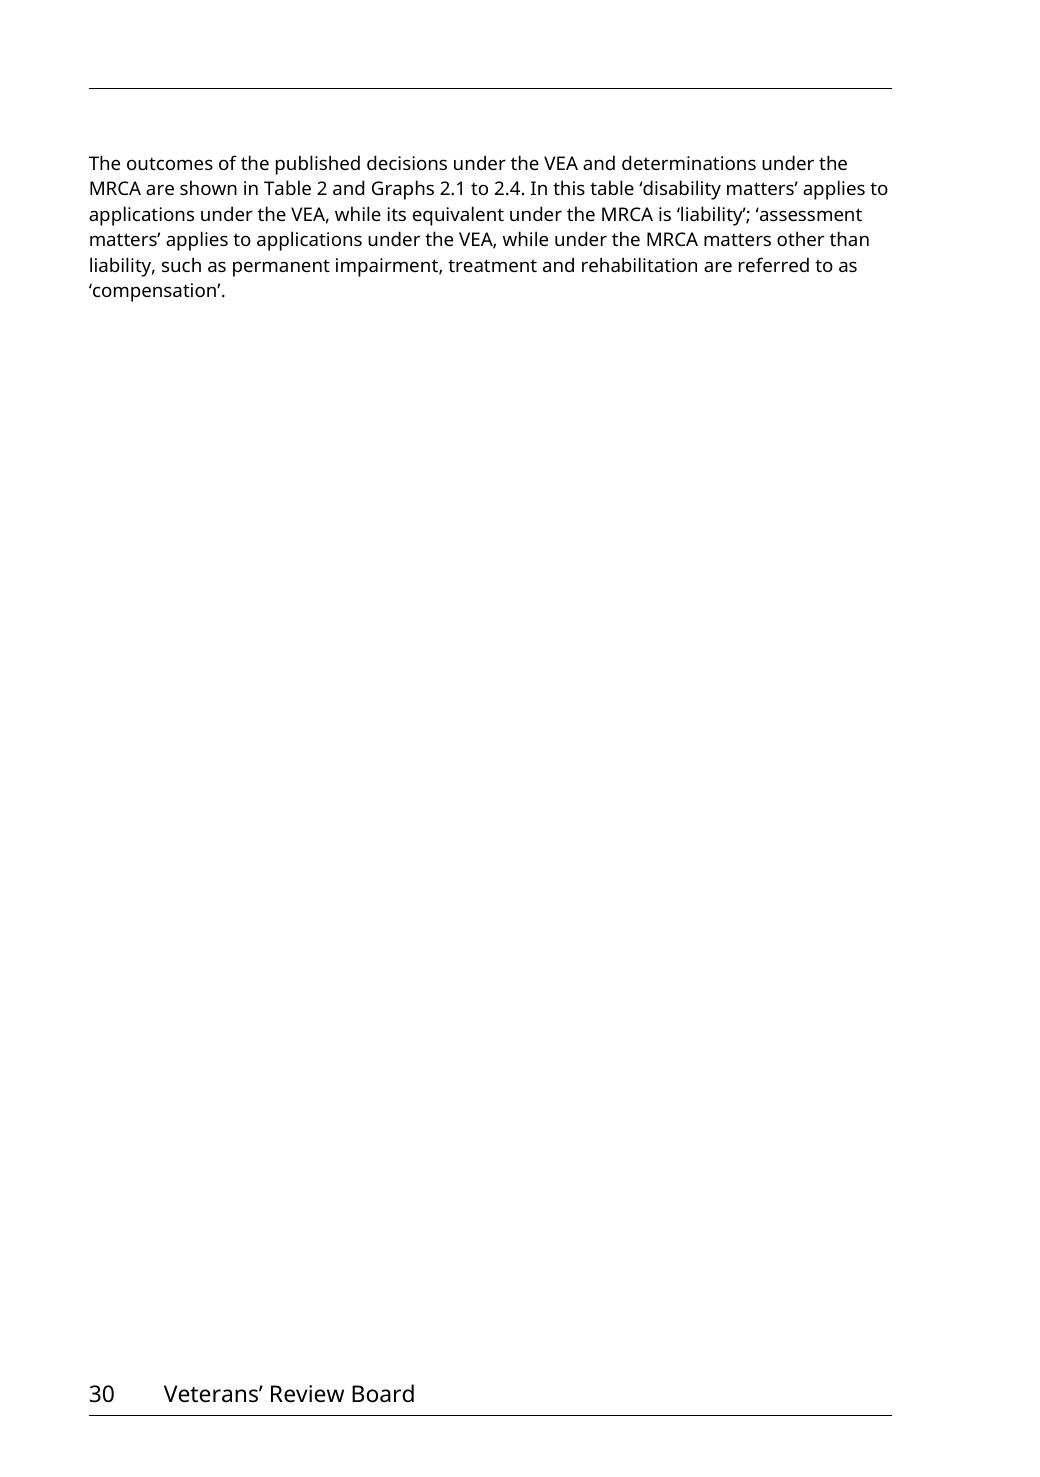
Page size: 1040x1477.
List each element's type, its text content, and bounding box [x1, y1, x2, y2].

text The outcomes of the published decisions under the VEA and determinations under the MRCA are shown in Table 2 and Graphs 2.1 to 2.4. In this table ‘disability matters’ applies to applications under the VEA, while its equivalent under the MRCA is ‘liability’; ‘assessment matters’ applies to applications under the VEA, while under the MRCA matters other than liability, such as permanent impairment, treatment and rehabilitation are referred to as ‘compensation’. [88, 150, 892, 303]
